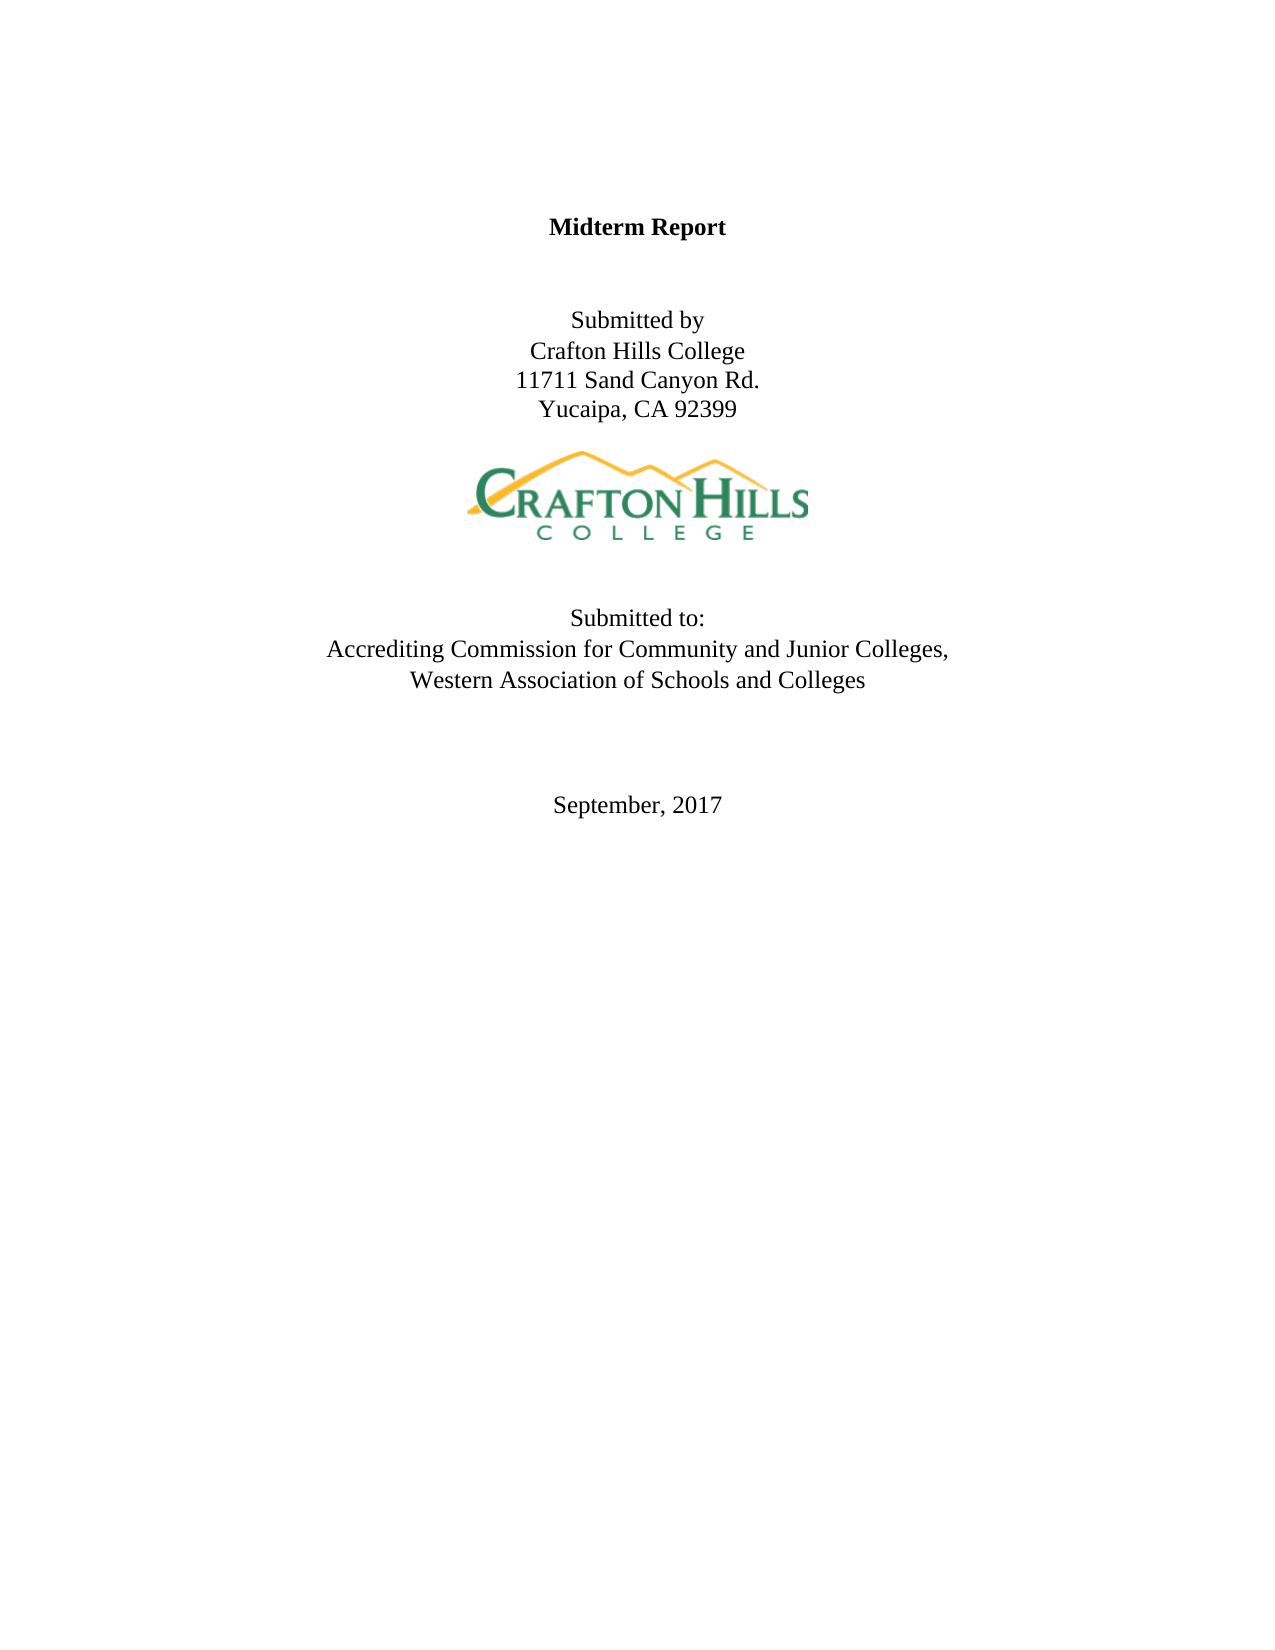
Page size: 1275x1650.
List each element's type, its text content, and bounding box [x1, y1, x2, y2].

text Yucaipa, CA 92399 [150, 394, 1125, 422]
text Accrediting Commission for Community and Junior Colleges, [150, 634, 1125, 663]
text Submitted to: [150, 603, 1125, 632]
text Submitted by [150, 305, 1125, 334]
text 11711 Sand Canyon Rd. [150, 365, 1125, 394]
text Crafton Hills College [150, 336, 1125, 365]
picture [467, 451, 808, 540]
text September, 2017 [150, 790, 1125, 818]
text Western Association of Schools and Colleges [150, 666, 1125, 694]
text Midterm Report [150, 212, 1125, 241]
